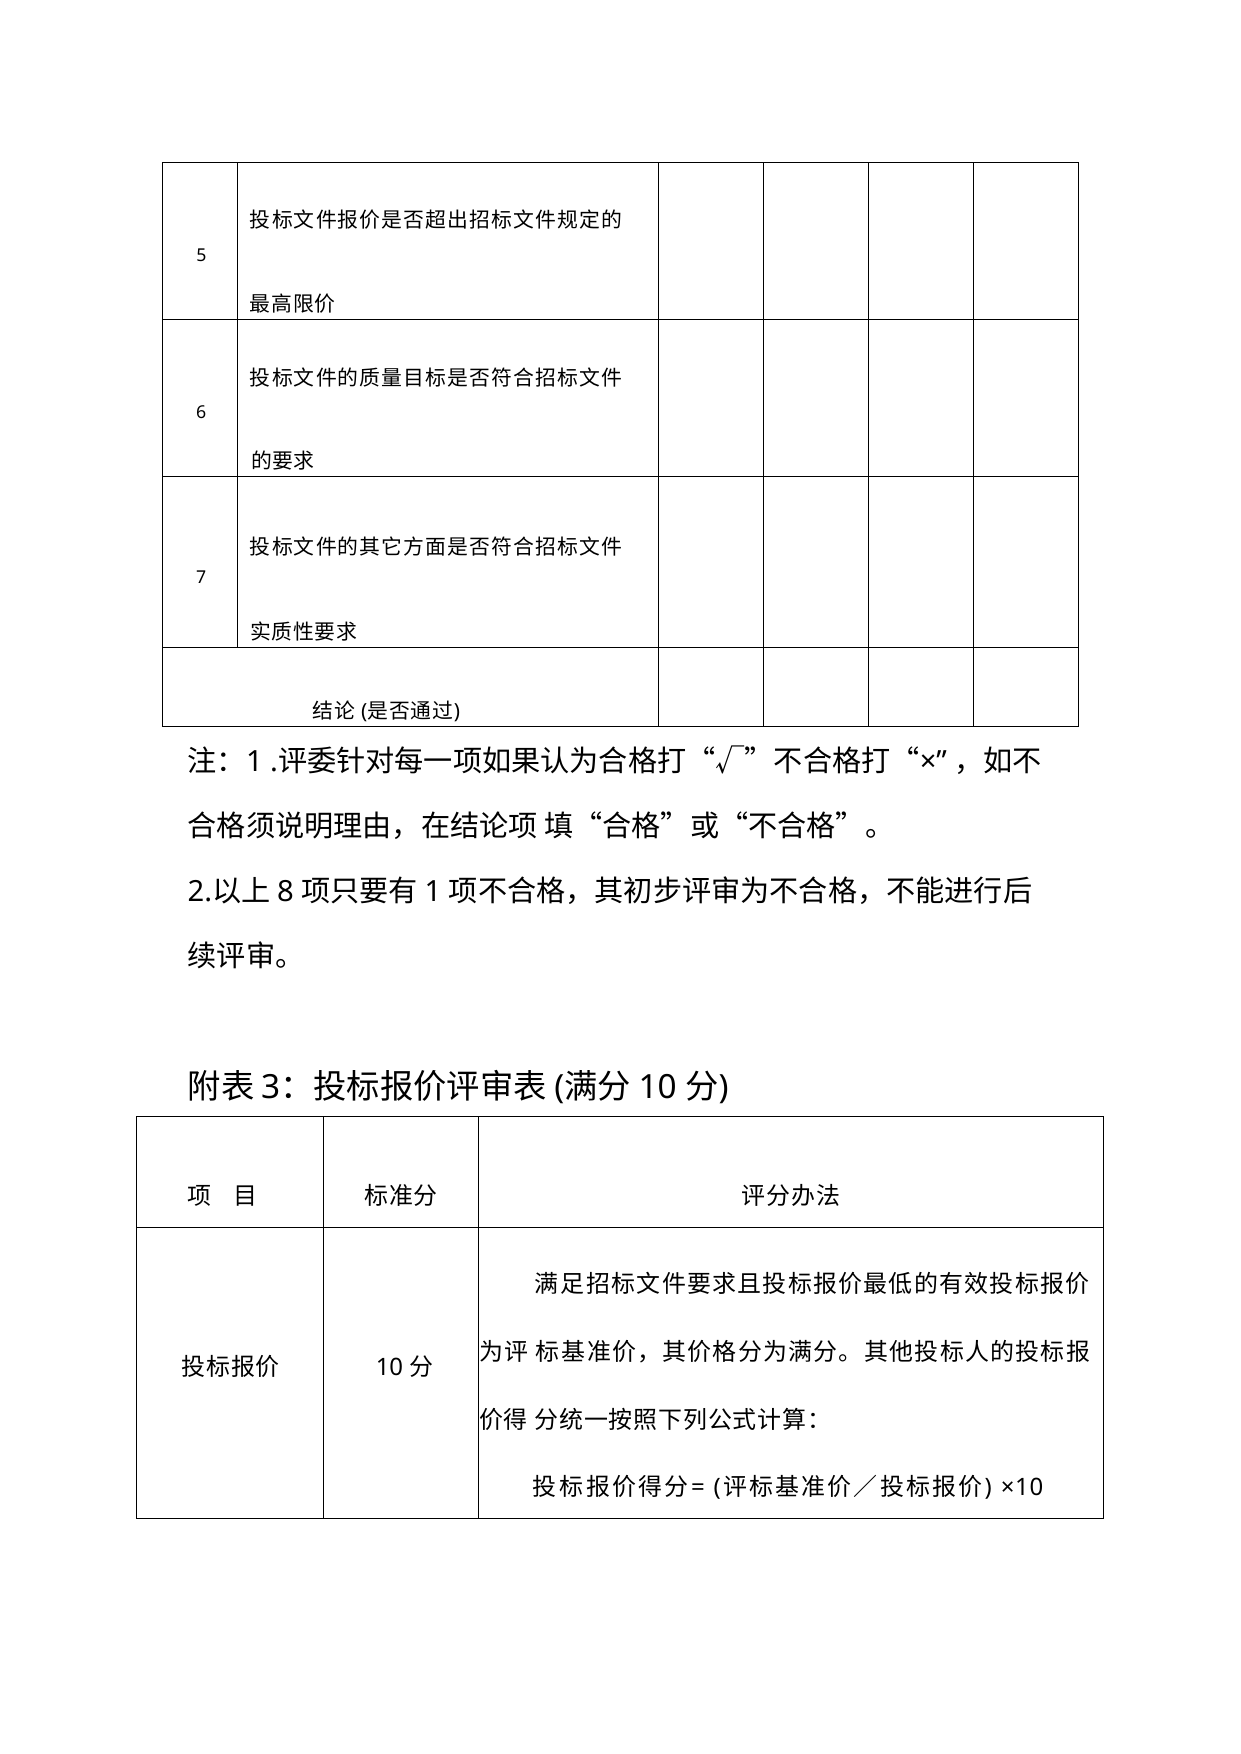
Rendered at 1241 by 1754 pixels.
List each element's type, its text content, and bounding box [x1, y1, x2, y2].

table_cell [764, 648, 868, 726]
table_cell [764, 477, 868, 647]
table_cell [659, 320, 763, 476]
table_cell [659, 477, 763, 647]
table_cell [869, 320, 973, 476]
table_cell [869, 648, 973, 726]
table_cell 投标文件的其它方面是否符合招标文件 实质性要求 [238, 477, 658, 647]
table_cell 结论 (是否通过) [163, 648, 658, 726]
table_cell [479, 1228, 1103, 1518]
table_header 评分办法 [479, 1117, 1103, 1226]
table_cell [869, 163, 973, 319]
table_cell 投标文件报价是否超出招标文件规定的 最高限价 [238, 163, 658, 319]
table_cell 10 分 [324, 1228, 478, 1518]
text 注：1 .评委针对每一项如果认为合格打“√”不合格打“×” ，如不合格须说明理由，在结论项 填“合格”或“不合格”。 [187, 727, 1053, 856]
table_cell 投标文件的质量目标是否符合招标文件 的要求 [238, 320, 658, 476]
table_cell 7 [163, 477, 237, 647]
table_cell [659, 163, 763, 319]
table_cell [974, 163, 1078, 319]
table_cell [659, 648, 763, 726]
table_cell 投标报价 [137, 1228, 323, 1518]
table_cell [974, 648, 1078, 726]
table_cell [974, 320, 1078, 476]
table_header 项 目 [137, 1117, 323, 1226]
table_cell [869, 477, 973, 647]
table_cell 5 [163, 163, 237, 319]
table_header 标准分 [324, 1117, 478, 1226]
text 附表3：投标报价评审表 (满分 10 分) [187, 1051, 1053, 1116]
table_cell 6 [163, 320, 237, 476]
text 2.以上 8 项只要有 1 项不合格，其初步评审为不合格，不能进行后续评审。 [187, 856, 1053, 986]
table_cell [764, 163, 868, 319]
table_cell [764, 320, 868, 476]
table_cell [974, 477, 1078, 647]
